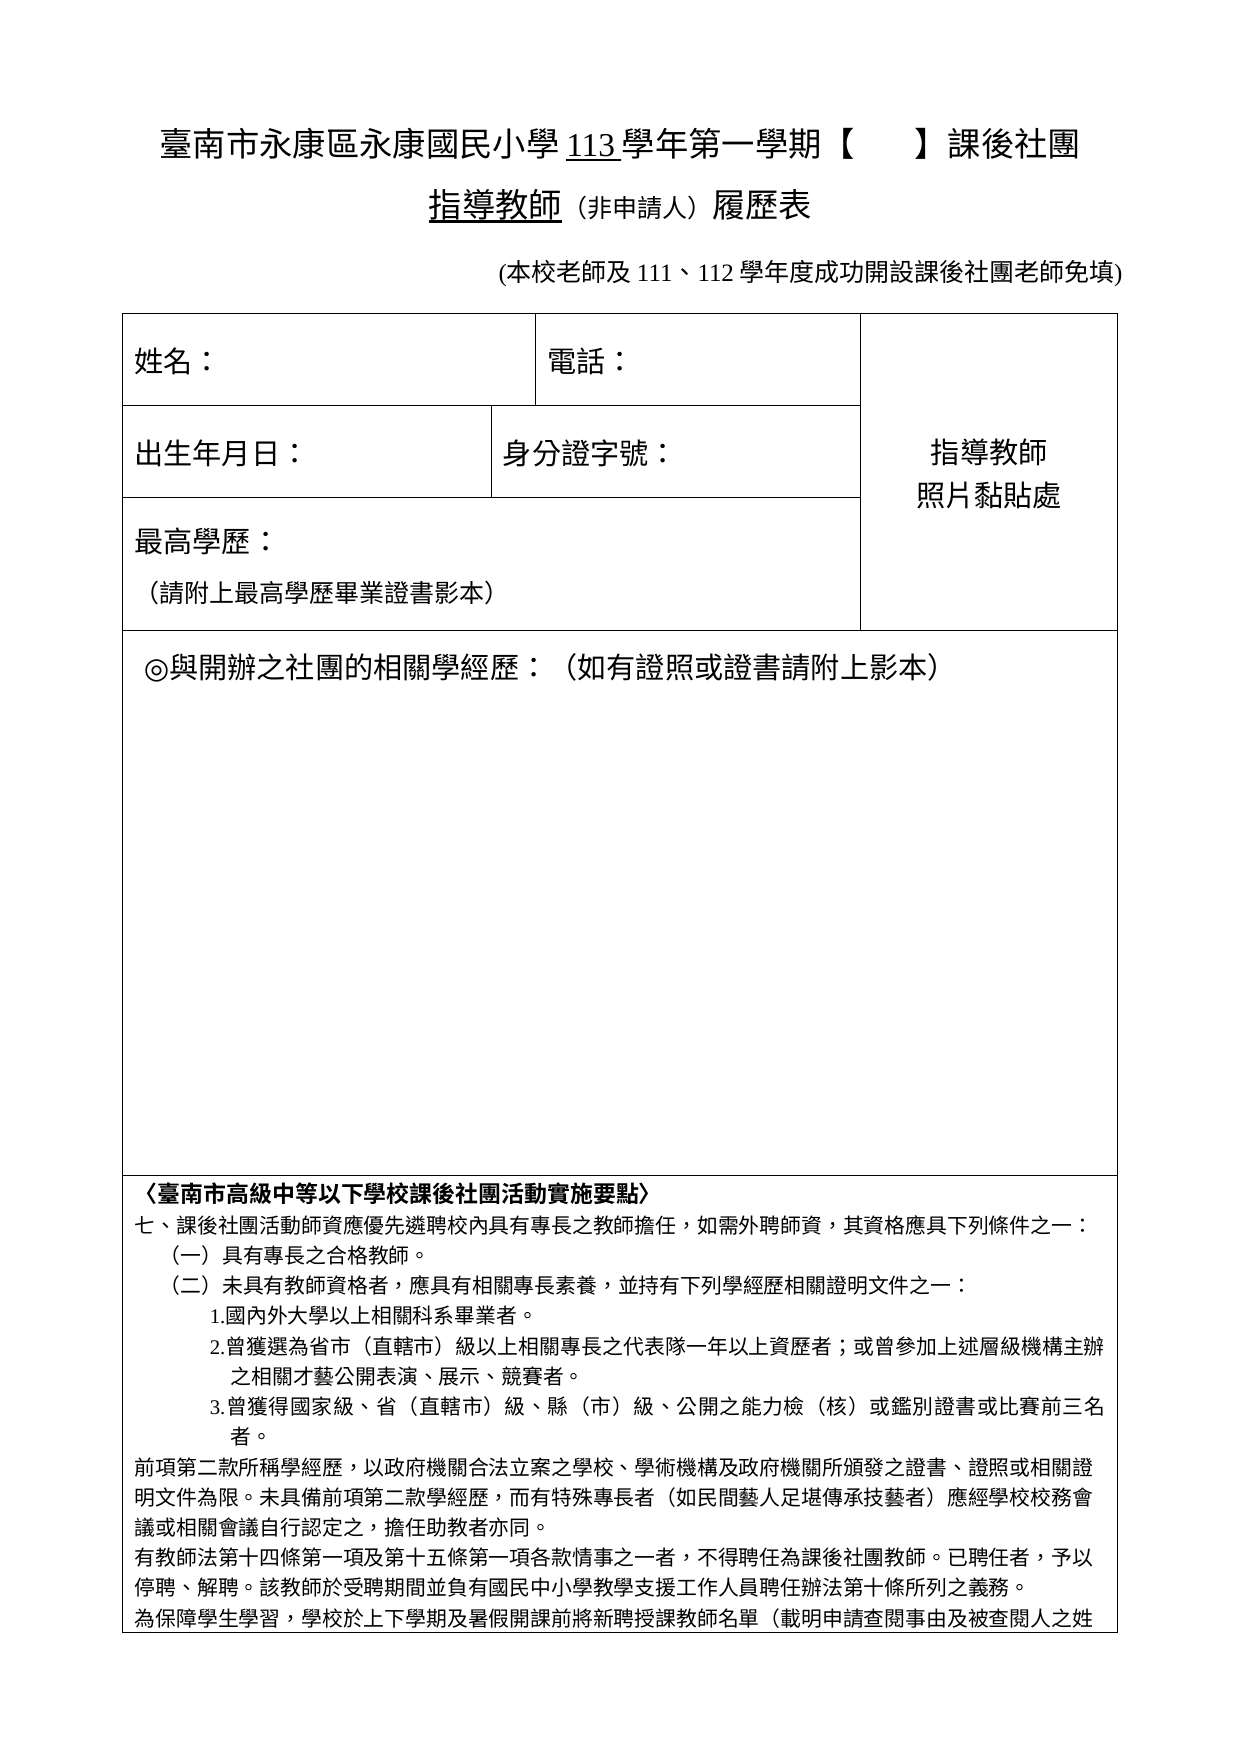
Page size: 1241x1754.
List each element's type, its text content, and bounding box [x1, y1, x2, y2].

table_header 姓名： [123, 314, 535, 405]
text (本校老師及111、112學年度成功開設課後社團老師免填) [118, 252, 1122, 288]
text 指導教師（非申請人）履歷表 [118, 179, 1122, 227]
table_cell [123, 1176, 1117, 1632]
table_cell 出生年月日： [123, 406, 491, 497]
table_cell 最高學歷： （請附上最高學歷畢業證書影本） [123, 498, 860, 630]
table_cell ◎與開辦之社團的相關學經歷：（如有證照或證書請附上影本） [123, 631, 1117, 1175]
table_cell 身分證字號： [492, 406, 860, 497]
table_header 電話： [536, 314, 860, 405]
text 臺南市永康區永康國民小學113學年第一學期【 】課後社團 [118, 118, 1122, 166]
table_header 指導教師 照片黏貼處 [861, 314, 1117, 630]
